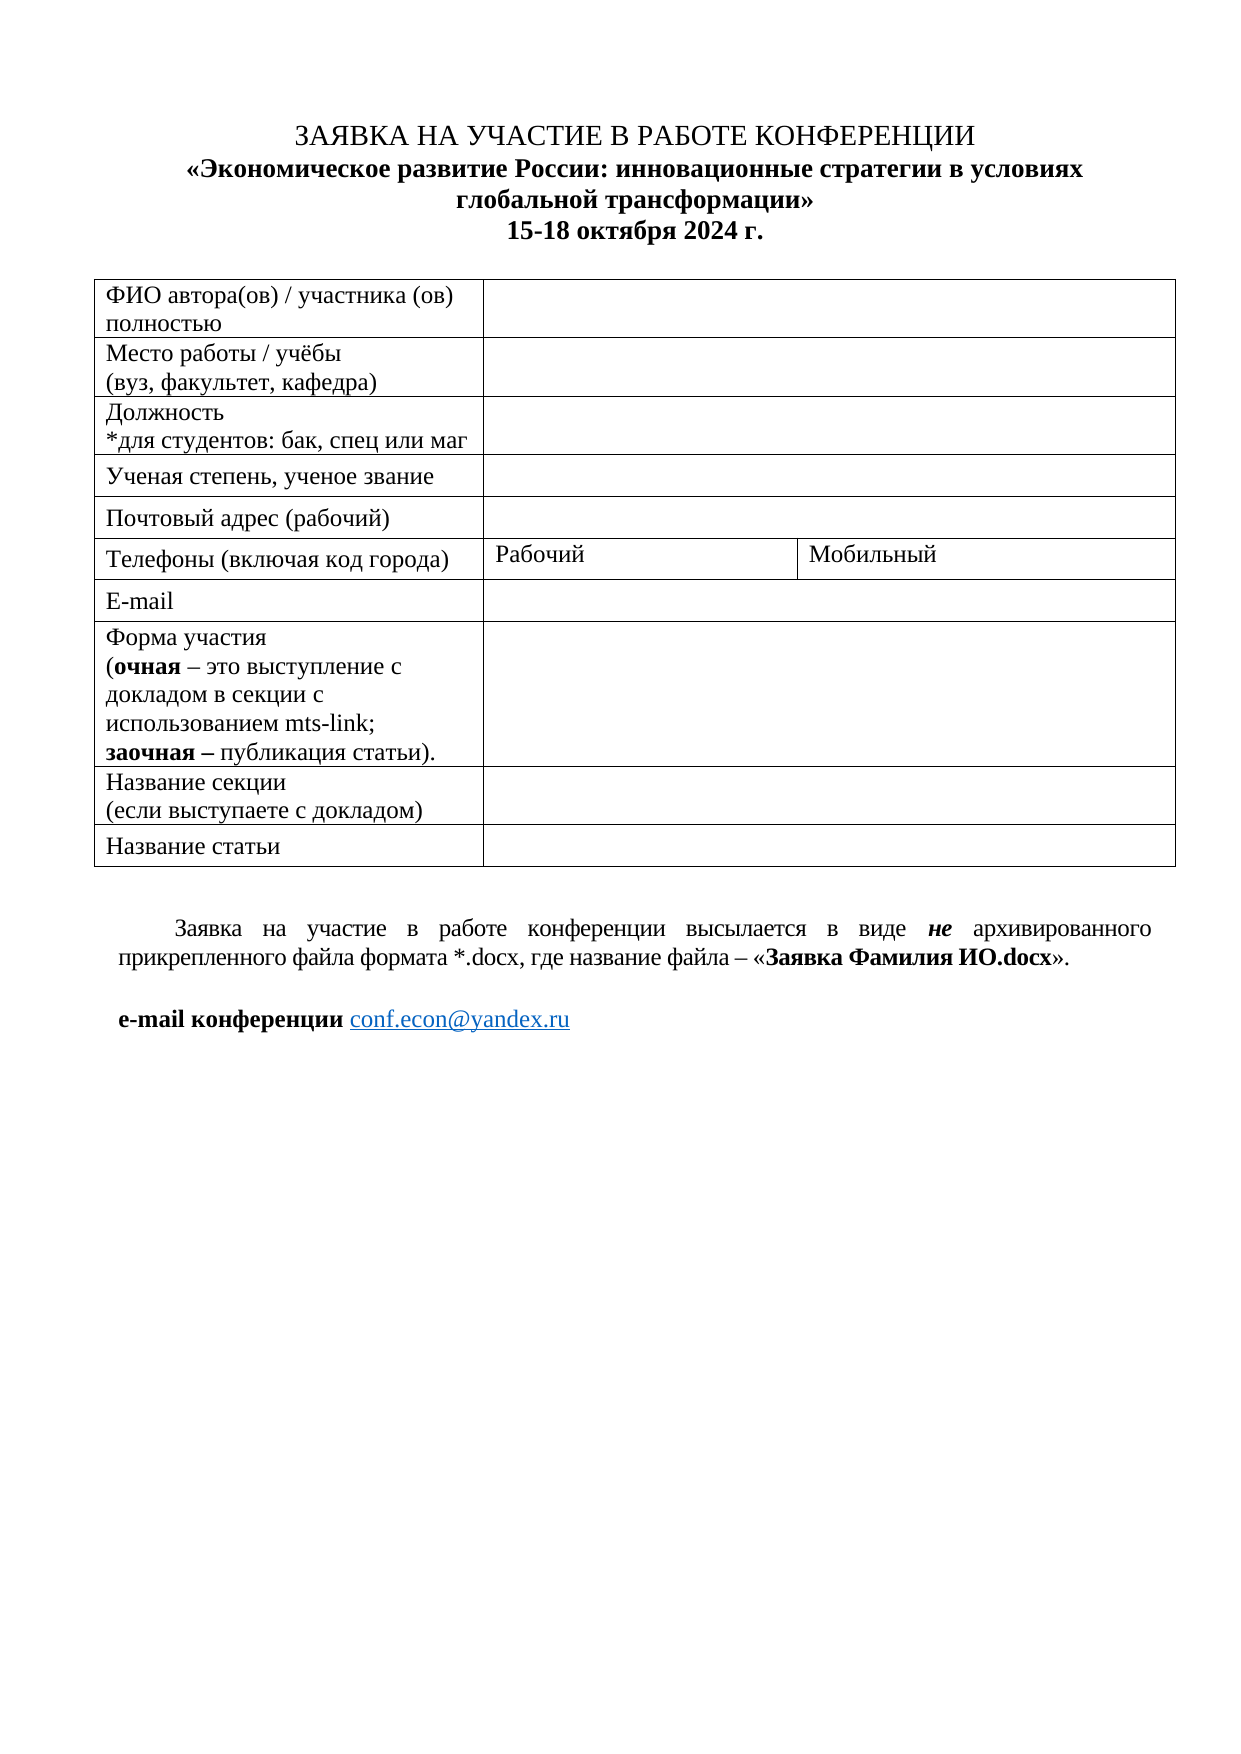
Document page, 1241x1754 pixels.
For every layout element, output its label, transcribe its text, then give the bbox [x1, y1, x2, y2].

text ЗАЯВКА НА УЧАСТИЕ В РАБОТЕ КОНФЕРЕНЦИИ [118, 118, 1152, 152]
table_cell Телефоны (включая код города) [95, 539, 483, 579]
table_cell [484, 622, 1175, 766]
table_cell [484, 825, 1175, 866]
text 15-18 октября 2024 г. [118, 214, 1152, 245]
text e-mail конференции conf.econ@yandex.ru [118, 1004, 1152, 1032]
table_cell E-mail [95, 580, 483, 621]
table_cell Форма участия (очная – это выступление с докладом в секции с использованием mts-link; заочная – публикация статьи). [95, 622, 483, 766]
table_cell Почтовый адрес (рабочий) [95, 497, 483, 538]
table_header [484, 280, 1175, 337]
table_cell Название статьи [95, 825, 483, 866]
text «Экономическое развитие России: инновационные стратегии в условиях глобальной трансформации» [118, 152, 1152, 214]
table_cell Рабочий [484, 539, 797, 579]
table_cell Должность *для студентов: бак, спец или маг [95, 397, 483, 454]
table_cell [484, 455, 1175, 496]
table_cell [484, 580, 1175, 621]
table_cell Место работы / учёбы (вуз, факультет, кафедра) [95, 338, 483, 396]
table_cell [484, 497, 1175, 538]
table_cell [484, 767, 1175, 824]
table_cell Название секции (если выступаете с докладом) [95, 767, 483, 824]
table_cell Мобильный [798, 539, 1175, 579]
table_cell [484, 397, 1175, 454]
text Заявка на участие в работе конференции высылается в виде не архивированного прикрепленного файла формата *.docx, где название файла – «Заявка Фамилия ИО.docx». [118, 913, 1152, 971]
table_cell [484, 338, 1175, 396]
table_header ФИО автора(ов) / участника (ов) полностью [95, 280, 483, 337]
table_cell Ученая степень, ученое звание [95, 455, 483, 496]
